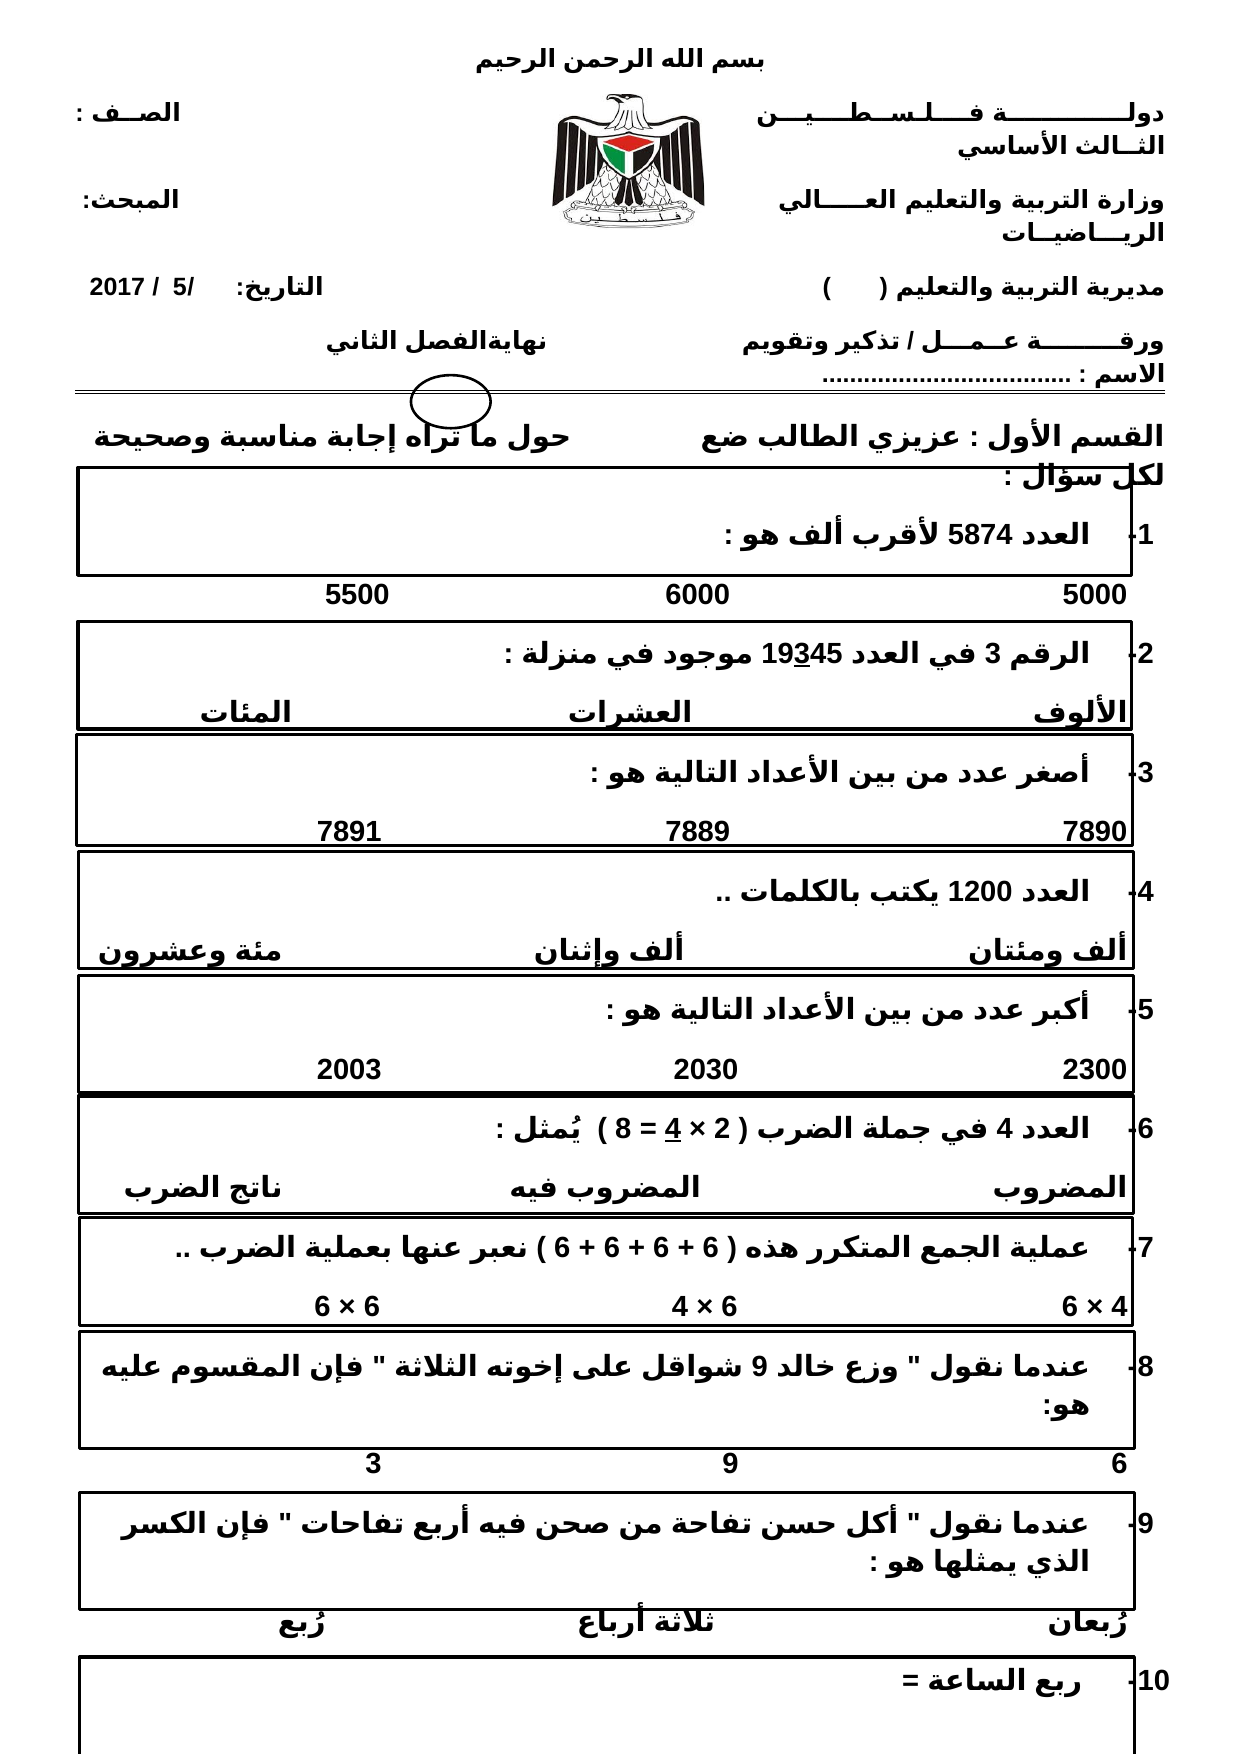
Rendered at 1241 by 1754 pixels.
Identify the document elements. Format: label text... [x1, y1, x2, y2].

text رُبعان ثلاثة أرباع رُبع [75, 1604, 1128, 1637]
text ورقـــــــــة عــمـــل / تذكير وتقويم نهايةالفصل الثاني الاسم : .................................... [75, 326, 1165, 390]
text 5000 6000 5500 [75, 577, 1128, 610]
picture [552, 94, 705, 98]
text دولــــــــــــــة فــــلـســطــــيـــن الصــف : الثــالث الأساسي [75, 98, 1165, 160]
text 6 9 3 [75, 1447, 1128, 1480]
list عملية الجمع المتكرر هذه ( 6 + 6 + 6 + 6 ) نعبر عنها بعملية الضرب .. [81, 1230, 1128, 1263]
list الرقم 3 في العدد 19345 موجود في منزلة : [80, 636, 1128, 670]
list عندما نقول " أكل حسن تفاحة من صحن فيه أربع تفاحات " فإن الكسر الذي يمثلها هو : [81, 1506, 1128, 1578]
text وزارة التربية والتعليم العـــــالي المبحث: الريـــاضيــات [75, 185, 1165, 247]
text مديرية التربية والتعليم ( ) التاريخ: /5 / 2017 [75, 272, 1165, 301]
text المضروب المضروب فيه ناتج الضرب [80, 1171, 1128, 1204]
list عندما نقول " وزع خالد 9 شواقل على إخوته الثلاثة " فإن المقسوم عليه هو: [81, 1349, 1128, 1421]
text الألوف العشرات المئات [80, 696, 1128, 727]
text بسم الله الرحمن الرحيم [75, 44, 1165, 73]
text 2300 2030 2003 [80, 1052, 1128, 1085]
list العدد 1200 يكتب بالكلمات .. [80, 874, 1128, 907]
list ربع الساعة = [81, 1663, 1128, 1697]
picture [552, 160, 705, 185]
text 4 × 6 6 × 4 6 × 6 [81, 1289, 1128, 1323]
list العدد 5874 لأقرب ألف هو : [80, 517, 1128, 551]
text ألف ومئتان ألف وإثنان مئة وعشرون [80, 933, 1128, 967]
list أصغر عدد من بين الأعداد التالية هو : [78, 755, 1128, 788]
text 7890 7889 7891 [78, 814, 1128, 844]
list العدد 4 في جملة الضرب ( 2 × 4 = 8 ) يُمثل : [80, 1111, 1128, 1145]
list أكبر عدد من بين الأعداد التالية هو : [80, 992, 1128, 1026]
text القسم الأول : عزيزي الطالب ضع حول ما تراه إجابة مناسبة وصحيحة لكل سؤال : [75, 419, 1165, 492]
